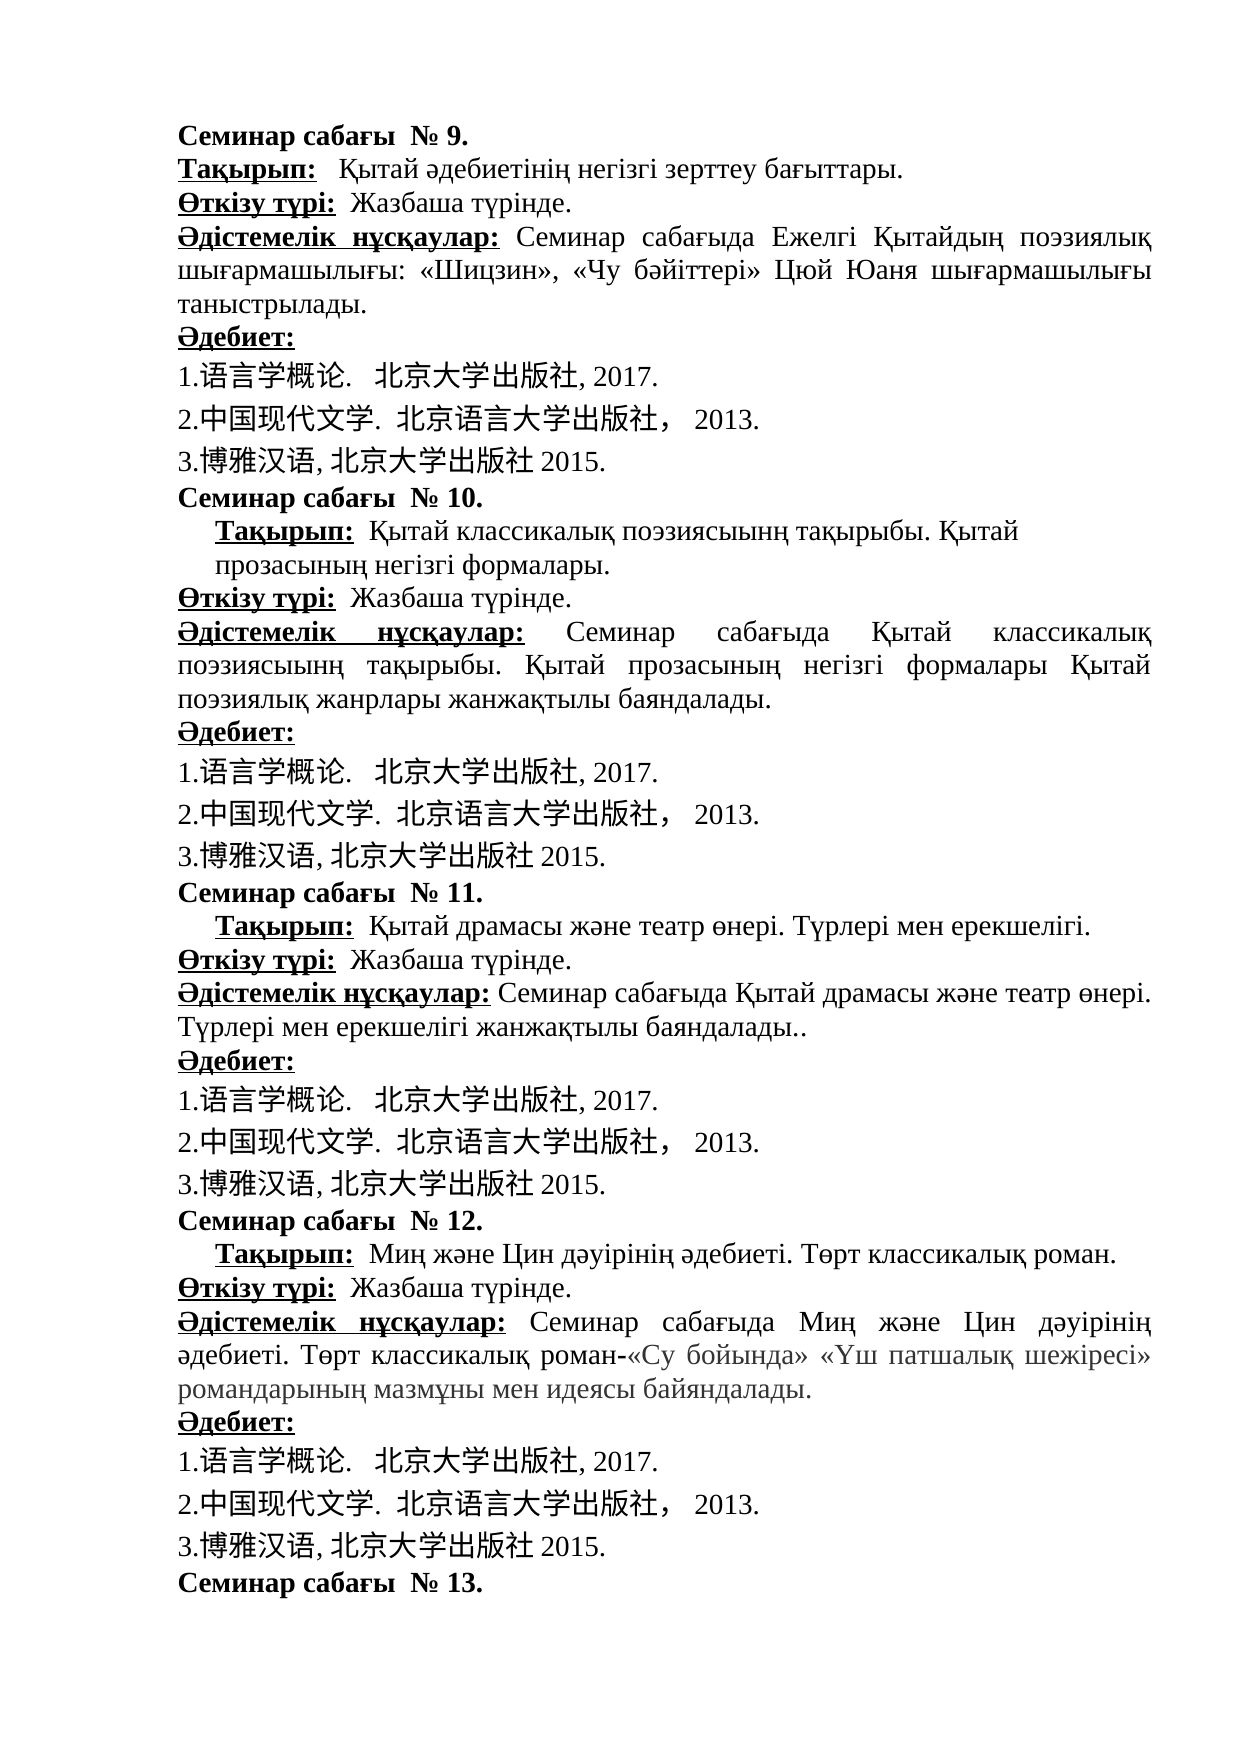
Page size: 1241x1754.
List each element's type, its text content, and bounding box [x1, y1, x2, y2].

text Әдістемелік нұсқаулар: Семинар сабағыда Қытай драмасы және театр өнері. Түрлері мен ерекшелігі жанжақтылы баяндалады.. [177, 976, 1152, 1043]
text Әдістемелік нұсқаулар: Семинар сабағыда Ежелгі Қытайдың поэзиялық шығармашылығы: «Шицзин», «Чу бәйіттері» Цюй Юаня шығармашылығы таныстрылады. [177, 219, 1152, 319]
text Тақырып: Қытай әдебиетінің негізгі зерттеу бағыттары. [177, 152, 1152, 185]
text 3.博雅汉语, 北京大学出版社2015. [177, 1522, 1152, 1565]
text Әдебиет: [177, 714, 1152, 748]
text 3.博雅汉语, 北京大学出版社2015. [177, 437, 1152, 480]
text Тақырып: Қытай драмасы және театр өнері. Түрлері мен ерекшелігі. [215, 908, 1152, 942]
text 3.博雅汉语, 北京大学出版社2015. [177, 833, 1152, 875]
text Семинар сабағы № 12. [177, 1203, 1152, 1237]
text Семинар сабағы № 11. [177, 875, 1152, 908]
text Семинар сабағы № 10. [177, 480, 1152, 513]
text Тақырып: Қытай классикалық поэзиясыынң тақырыбы. Қытай прозасының негізгі формалары. [215, 513, 1152, 580]
text 1.语言学概论. 北京大学出版社, 2017. [177, 1076, 1152, 1118]
text Өткізу түрі: Жазбаша түрінде. [177, 1270, 1152, 1304]
text Семинар сабағы № 13. [177, 1565, 1152, 1598]
text 1.语言学概论. 北京大学出版社, 2017. [177, 1438, 1152, 1480]
text 2.中国现代文学. 北京语言大学出版社， 2013. [177, 790, 1152, 833]
text 2.中国现代文学. 北京语言大学出版社， 2013. [177, 1118, 1152, 1161]
text Өткізу түрі: Жазбаша түрінде. [177, 580, 1152, 614]
text Әдебиет: [177, 1404, 1152, 1438]
text Әдебиет: [177, 319, 1152, 353]
text 3.博雅汉语, 北京大学出版社2015. [177, 1161, 1152, 1203]
text Тақырып: Миң және Цин дәуірінің әдебиеті. Төрт классикалық роман. [215, 1237, 1152, 1270]
text 1.语言学概论. 北京大学出版社, 2017. [177, 748, 1152, 790]
text Өткізу түрі: Жазбаша түрінде. [177, 942, 1152, 976]
text Өткізу түрі: Жазбаша түрінде. [177, 185, 1152, 219]
text Әдістемелік нұсқаулар: Семинар сабағыда Қытай классикалық поэзиясыынң тақырыбы. Қытай прозасының негізгі формалары Қытай поэзиялық жанрлары жанжақтылы баяндалады. [177, 614, 1152, 714]
text Әдістемелік нұсқаулар: Семинар сабағыда Миң және Цин дәуірінің әдебиеті. Төрт классикалық роман-«Су бойында» «Үш патшалық шежіресі» романдарының мазмұны мен идеясы байяндалады. [177, 1304, 1152, 1404]
text Әдебиет: [177, 1043, 1152, 1076]
text 2.中国现代文学. 北京语言大学出版社， 2013. [177, 1480, 1152, 1522]
text 1.语言学概论. 北京大学出版社, 2017. [177, 353, 1152, 395]
text Семинар сабағы № 9. [177, 118, 1152, 152]
text 2.中国现代文学. 北京语言大学出版社， 2013. [177, 395, 1152, 437]
